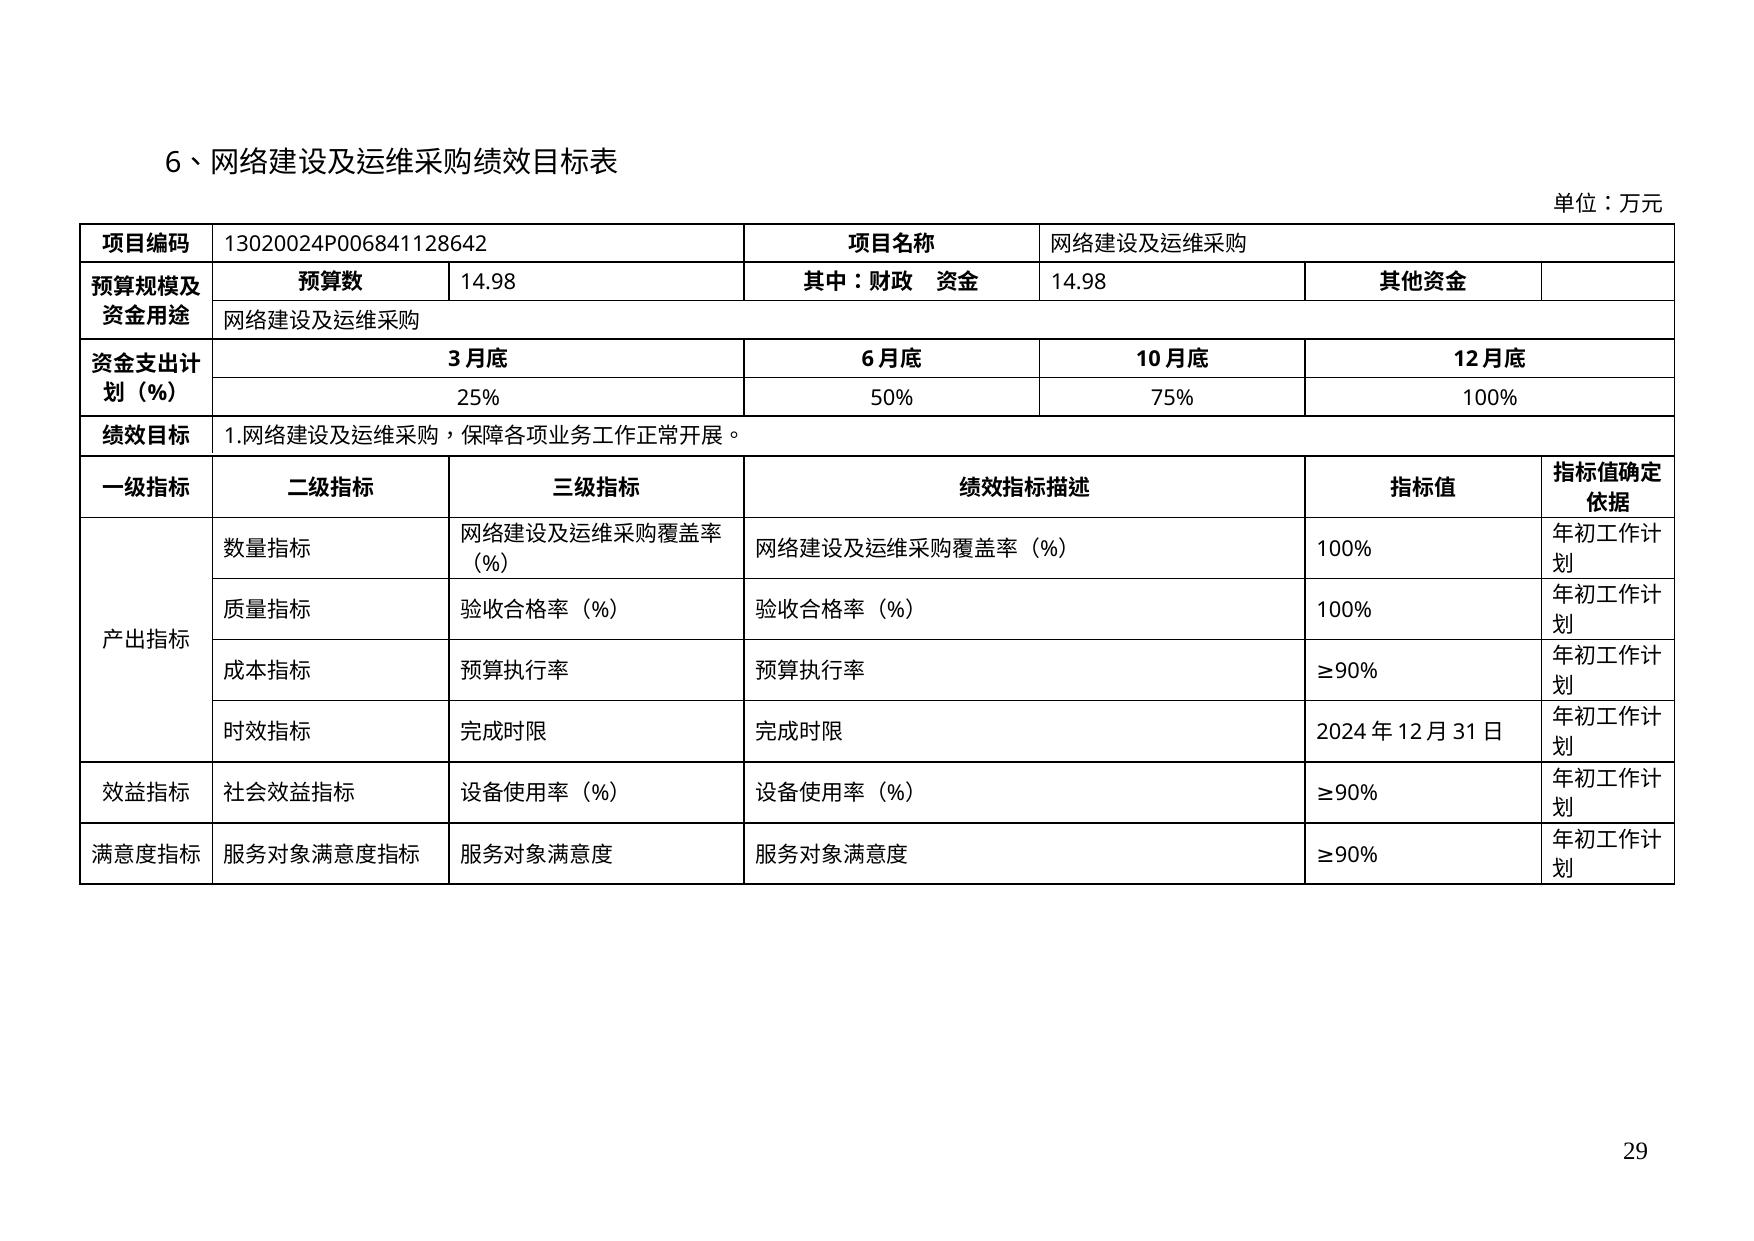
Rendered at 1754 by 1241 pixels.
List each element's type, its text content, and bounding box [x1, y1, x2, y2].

table_cell 网络建设及运维采购 [213, 301, 1674, 338]
table_cell 社会效益指标 [213, 763, 448, 822]
table_cell 成本指标 [213, 640, 448, 700]
table_cell 网络建设及运维采购 [1040, 225, 1674, 261]
table_cell 预算数 [213, 263, 448, 300]
table_cell 验收合格率（%） [450, 579, 743, 639]
text 6、网络建设及运维采购绩效目标表 [106, 142, 1648, 181]
table_cell 预算执行率 [745, 640, 1304, 700]
table_cell 年初工作计划 [1542, 701, 1674, 761]
table_header 二级指标 [213, 457, 448, 516]
table_cell 50% [745, 378, 1039, 415]
table_cell 服务对象满意度 [745, 824, 1304, 883]
table_header 单位：万元 [81, 183, 1674, 223]
table_cell 年初工作计划 [1542, 518, 1674, 577]
table_cell 年初工作计划 [1542, 824, 1674, 883]
table_cell 2024年12月31日 [1306, 701, 1541, 761]
table_cell 完成时限 [450, 701, 743, 761]
table_cell ≥90% [1306, 763, 1541, 822]
table_cell 数量指标 [213, 518, 448, 577]
table_header 一级指标 [81, 457, 212, 516]
table_cell 设备使用率（%） [745, 763, 1304, 822]
table_cell 绩效目标 [81, 417, 212, 453]
table_cell 13020024P006841128642 [213, 225, 743, 261]
table_cell ≥90% [1306, 640, 1541, 700]
table_cell 年初工作计划 [1542, 579, 1674, 639]
table_cell 网络建设及运维采购覆盖率（%） [745, 518, 1304, 577]
table_cell 12月底 [1306, 340, 1674, 377]
table_header 指标值 [1306, 457, 1541, 516]
table_cell 资金支出计划（%） [81, 340, 212, 415]
table_cell 质量指标 [213, 579, 448, 639]
table_cell 预算规模及资金用途 [81, 263, 212, 338]
table_cell [1542, 263, 1674, 300]
table_cell 75% [1040, 378, 1304, 415]
table_cell 100% [1306, 378, 1674, 415]
table_cell 效益指标 [81, 763, 212, 822]
table_header 三级指标 [450, 457, 743, 516]
table_cell 25% [213, 378, 743, 415]
table_cell 服务对象满意度指标 [213, 824, 448, 883]
table_cell 验收合格率（%） [745, 579, 1304, 639]
table_cell 项目编码 [81, 225, 212, 261]
table_cell 其中：财政 资金 [745, 263, 1039, 300]
table_header 指标值确定依据 [1542, 457, 1674, 516]
table_cell 3月底 [213, 340, 743, 377]
table_cell 时效指标 [213, 701, 448, 761]
table_cell 年初工作计划 [1542, 640, 1674, 700]
table_cell 预算执行率 [450, 640, 743, 700]
table_cell 100% [1306, 579, 1541, 639]
table_cell 项目名称 [745, 225, 1039, 261]
table_cell 服务对象满意度 [450, 824, 743, 883]
table_cell 网络建设及运维采购覆盖率（%） [450, 518, 743, 577]
table_cell 6月底 [745, 340, 1039, 377]
table_cell 产出指标 [81, 518, 212, 761]
table_cell 10月底 [1040, 340, 1304, 377]
table_cell 14.98 [1040, 263, 1304, 300]
table_cell ≥90% [1306, 824, 1541, 883]
table_cell 年初工作计划 [1542, 763, 1674, 822]
table_cell 设备使用率（%） [450, 763, 743, 822]
table_cell 14.98 [450, 263, 743, 300]
table_header 绩效指标描述 [745, 457, 1304, 516]
table_cell 满意度指标 [81, 824, 212, 883]
table_cell 100% [1306, 518, 1541, 577]
table_cell 完成时限 [745, 701, 1304, 761]
table_cell 1.网络建设及运维采购，保障各项业务工作正常开展。 [213, 417, 1674, 453]
table_cell 其他资金 [1306, 263, 1541, 300]
